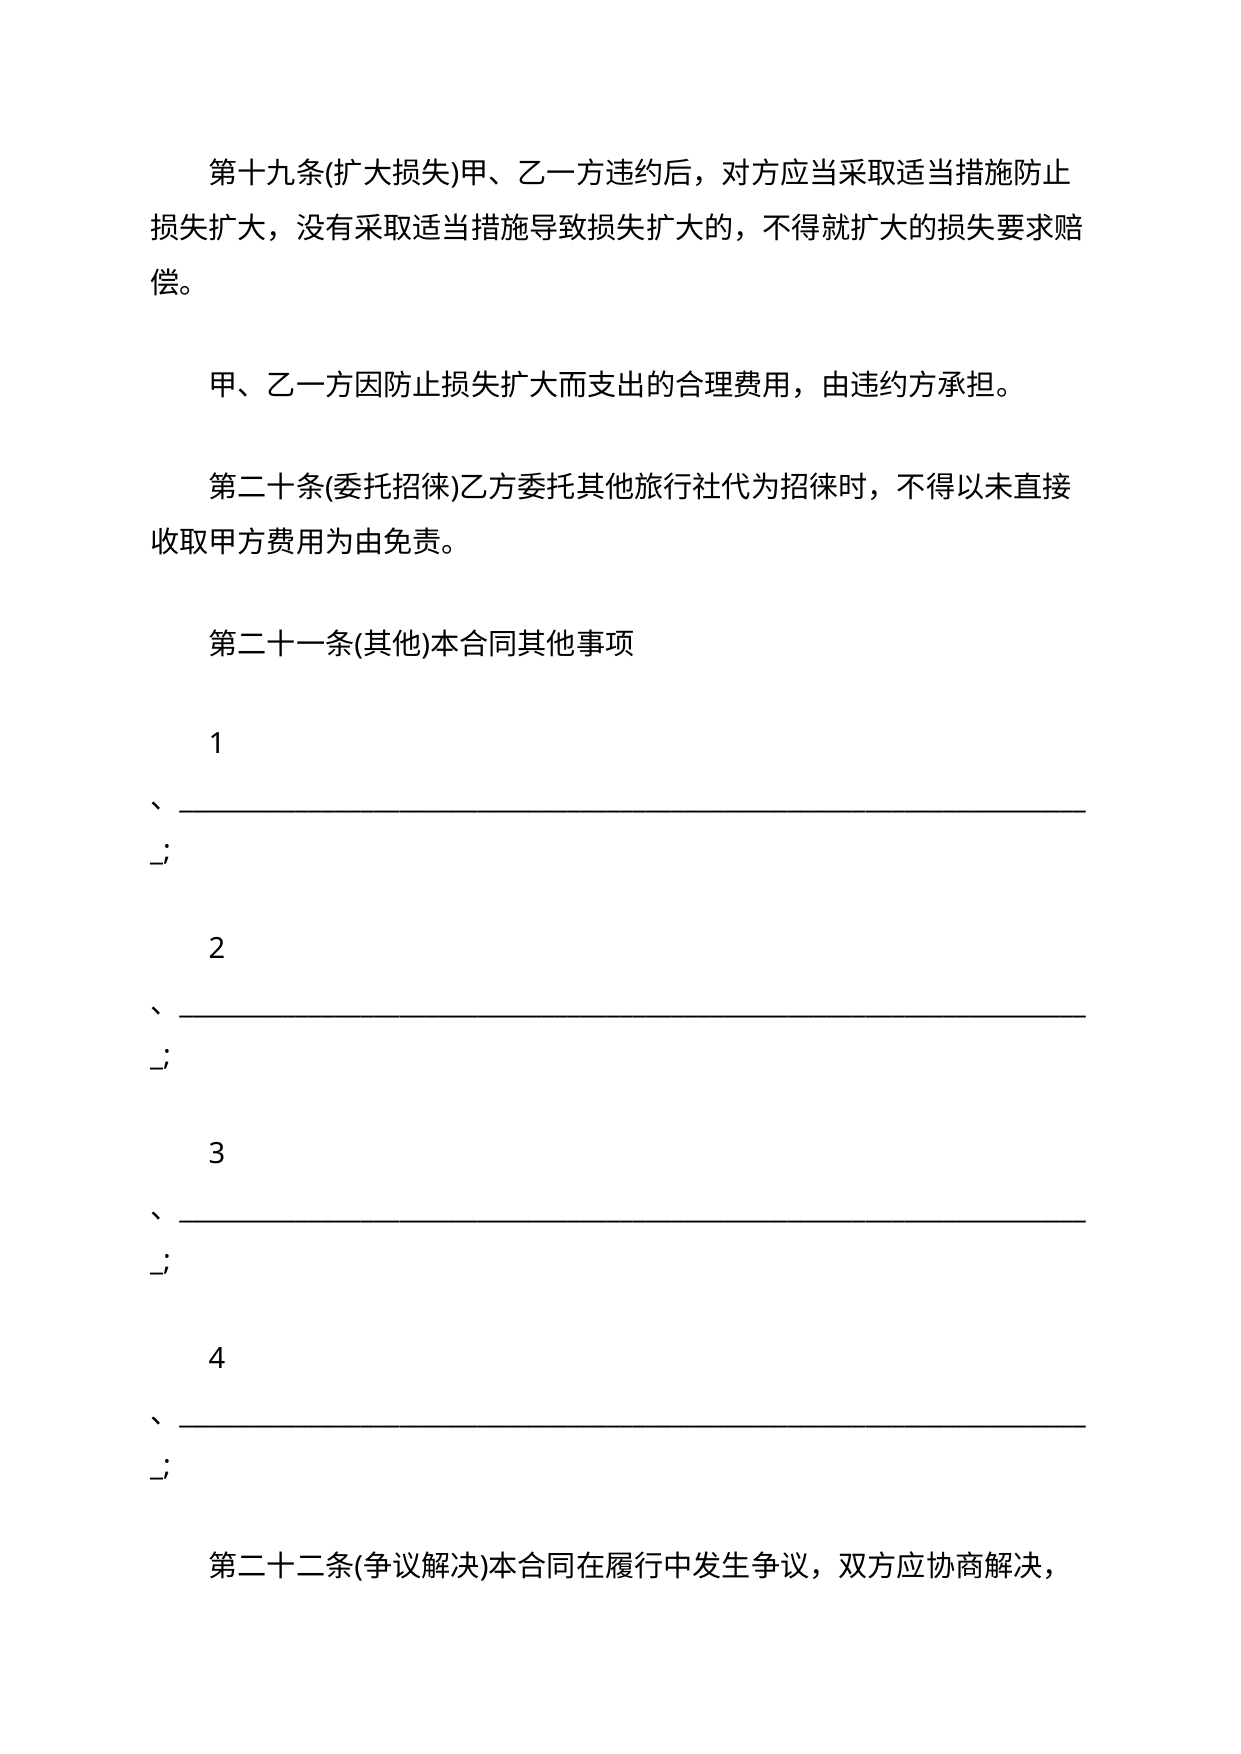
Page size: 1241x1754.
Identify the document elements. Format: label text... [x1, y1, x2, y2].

text 1、_______________________________________________________________________; [150, 722, 1090, 868]
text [150, 1542, 1090, 1584]
text 2、_______________________________________________________________________; [150, 927, 1090, 1073]
text 第十九条(扩大损失)甲、乙一方违约后，对方应当采取适当措施防止损失扩大，没有采取适当措施导致损失扩大的，不得就扩大的损失要求赔偿。 [150, 150, 1090, 302]
text 甲、乙一方因防止损失扩大而支出的合理费用，由违约方承担。 [150, 362, 1090, 404]
text 3、_______________________________________________________________________; [150, 1132, 1090, 1278]
text 4、_______________________________________________________________________; [150, 1337, 1090, 1483]
text 第二十一条(其他)本合同其他事项 [150, 620, 1090, 663]
text 第二十条(委托招徕)乙方委托其他旅行社代为招徕时，不得以未直接收取甲方费用为由免责。 [150, 463, 1090, 561]
